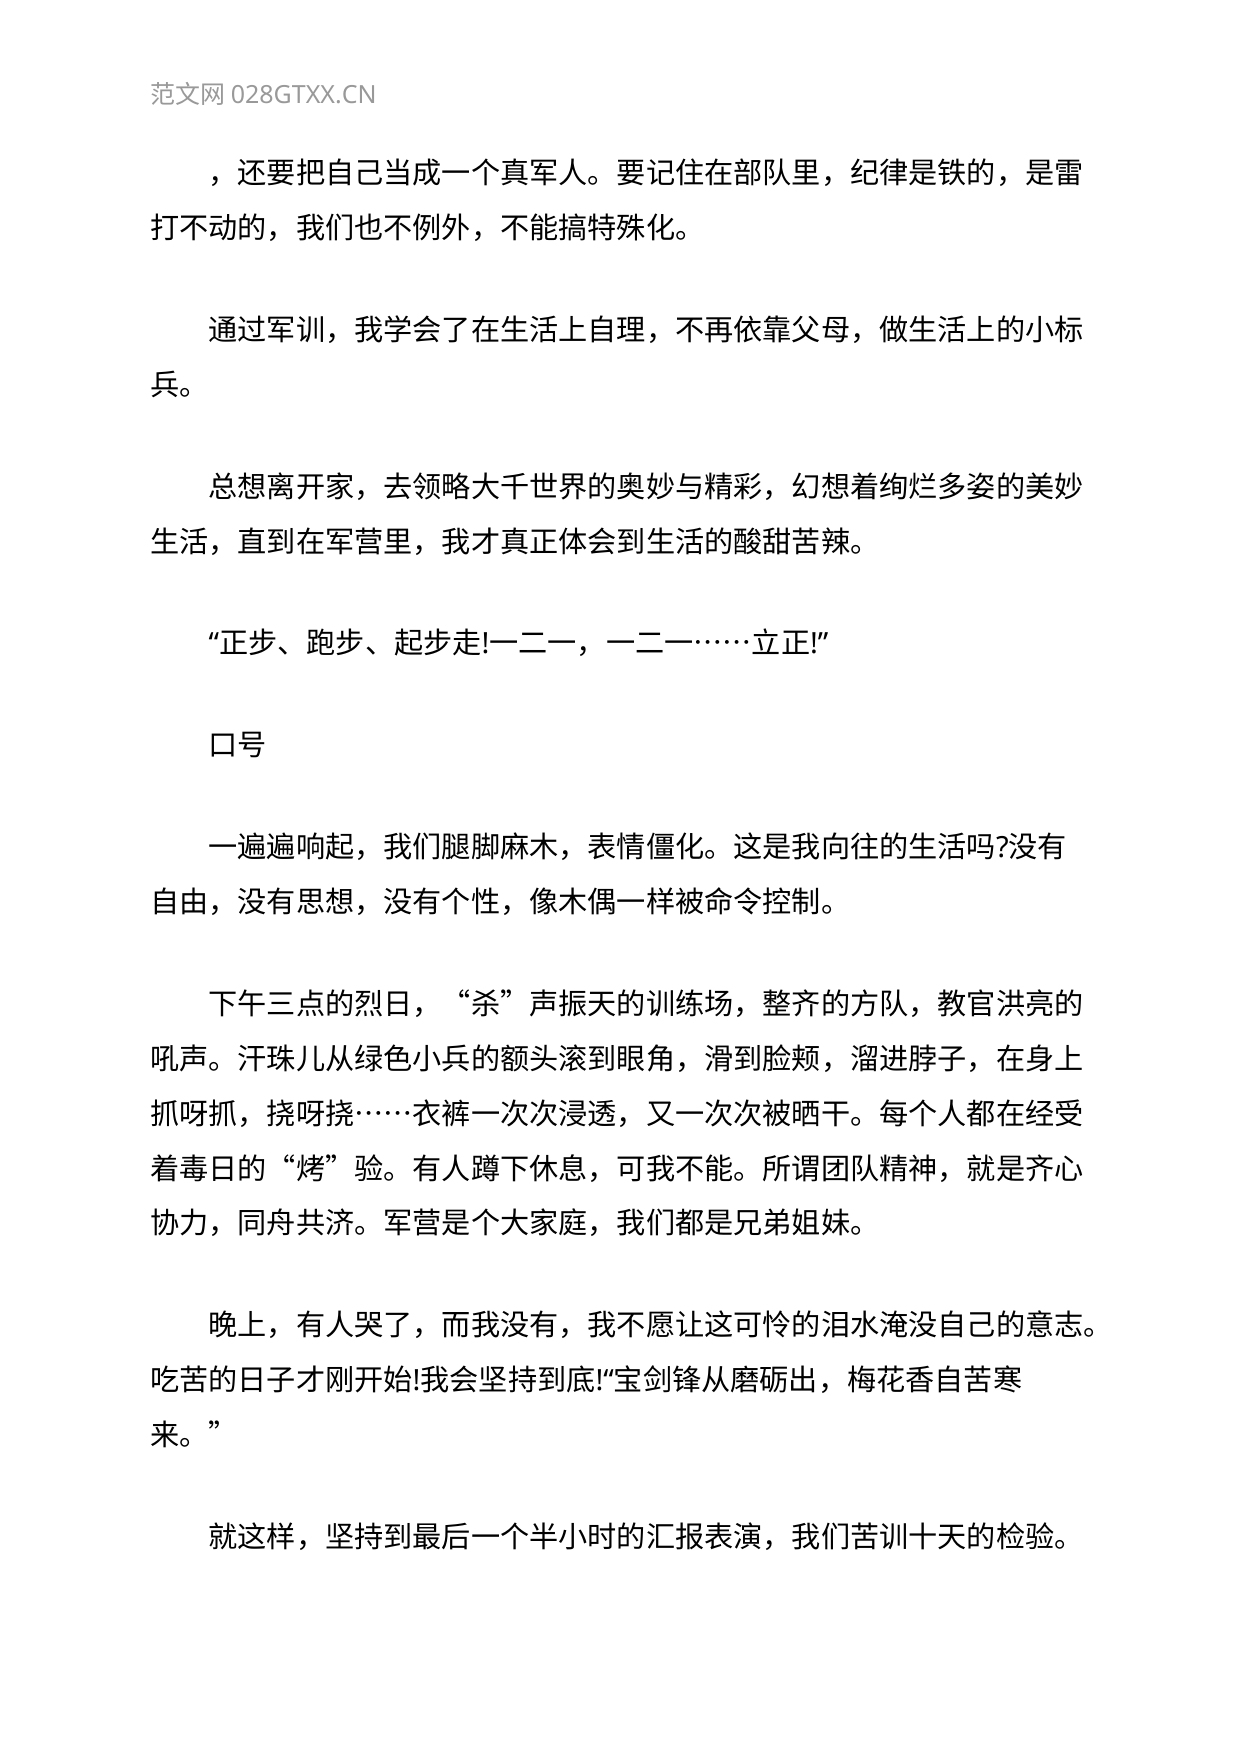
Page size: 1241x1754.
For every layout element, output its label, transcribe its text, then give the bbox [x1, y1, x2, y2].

text 口号 [150, 722, 1090, 764]
text 通过军训，我学会了在生活上自理，不再依靠父母，做生活上的小标兵。 [150, 307, 1090, 404]
text 晚上，有人哭了，而我没有，我不愿让这可怜的泪水淹没自己的意志。吃苦的日子才刚开始!我会坚持到底!“宝剑锋从磨砺出，梅花香自苦寒来。” [150, 1302, 1090, 1454]
text “正步、跑步、起步走!一二一，一二一……立正!” [150, 620, 1090, 662]
text ，还要把自己当成一个真军人。要记住在部队里，纪律是铁的，是雷打不动的，我们也不例外，不能搞特殊化。 [150, 150, 1090, 247]
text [150, 1513, 1090, 1556]
text 下午三点的烈日，“杀”声振天的训练场，整齐的方队，教官洪亮的吼声。汗珠儿从绿色小兵的额头滚到眼角，滑到脸颊，溜进脖子，在身上抓呀抓，挠呀挠……衣裤一次次浸透，又一次次被晒干。每个人都在经受着毒日的“烤”验。有人蹲下休息，可我不能。所谓团队精神，就是齐心协力，同舟共济。军营是个大家庭，我们都是兄弟姐妹。 [150, 981, 1090, 1242]
text 一遍遍响起，我们腿脚麻木，表情僵化。这是我向往的生活吗?没有自由，没有思想，没有个性，像木偶一样被命令控制。 [150, 824, 1090, 921]
text 总想离开家，去领略大千世界的奥妙与精彩，幻想着绚烂多姿的美妙生活，直到在军营里，我才真正体会到生活的酸甜苦辣。 [150, 463, 1090, 561]
